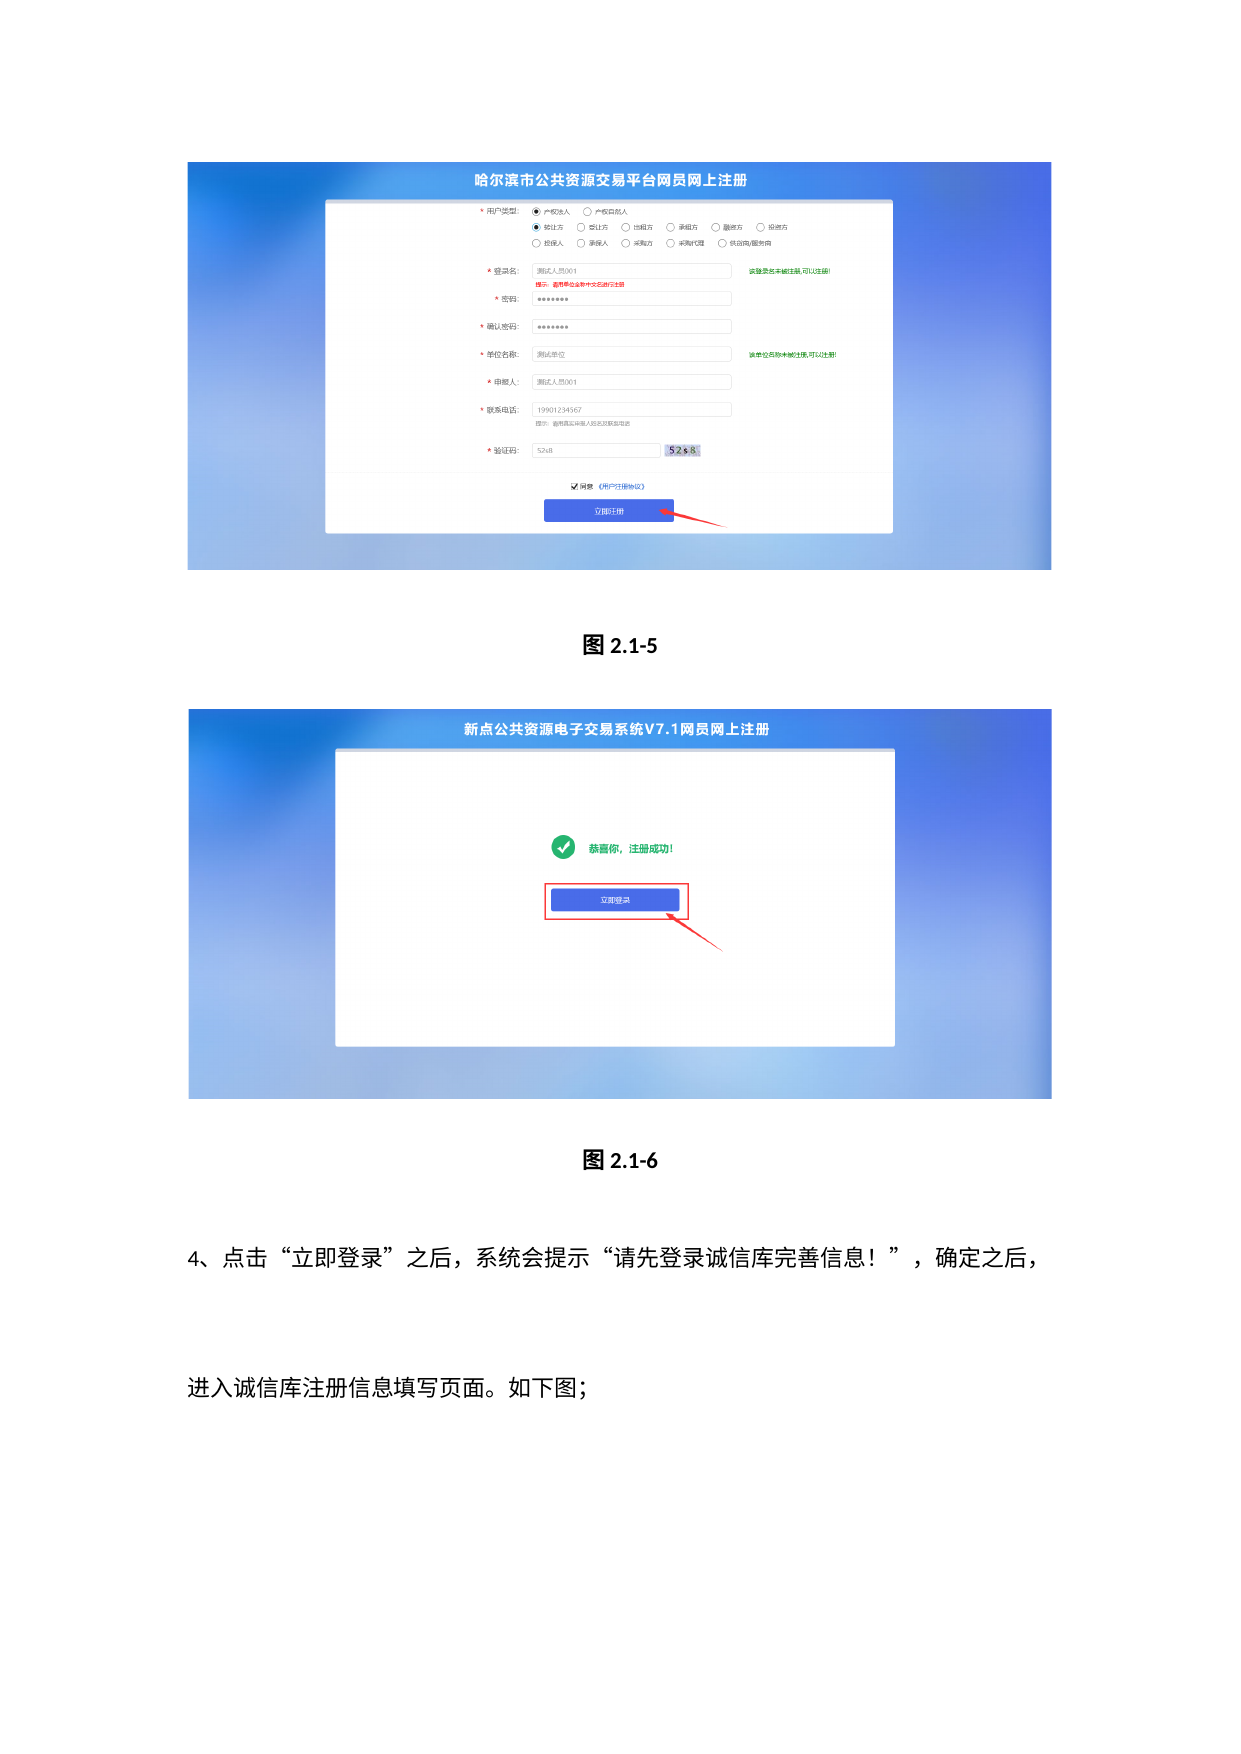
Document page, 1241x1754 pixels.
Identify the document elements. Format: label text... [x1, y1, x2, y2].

text 图2.1-6 [187, 1126, 1053, 1191]
picture [187, 162, 1052, 570]
text 图2.1-5 [187, 611, 1053, 676]
picture [188, 709, 1052, 1099]
list 点击“立即登录”之后，系统会提示“请先登录诚信库完善信息！”，确定之后，进入诚信库注册信息填写页面。如下图； [187, 1224, 1053, 1419]
